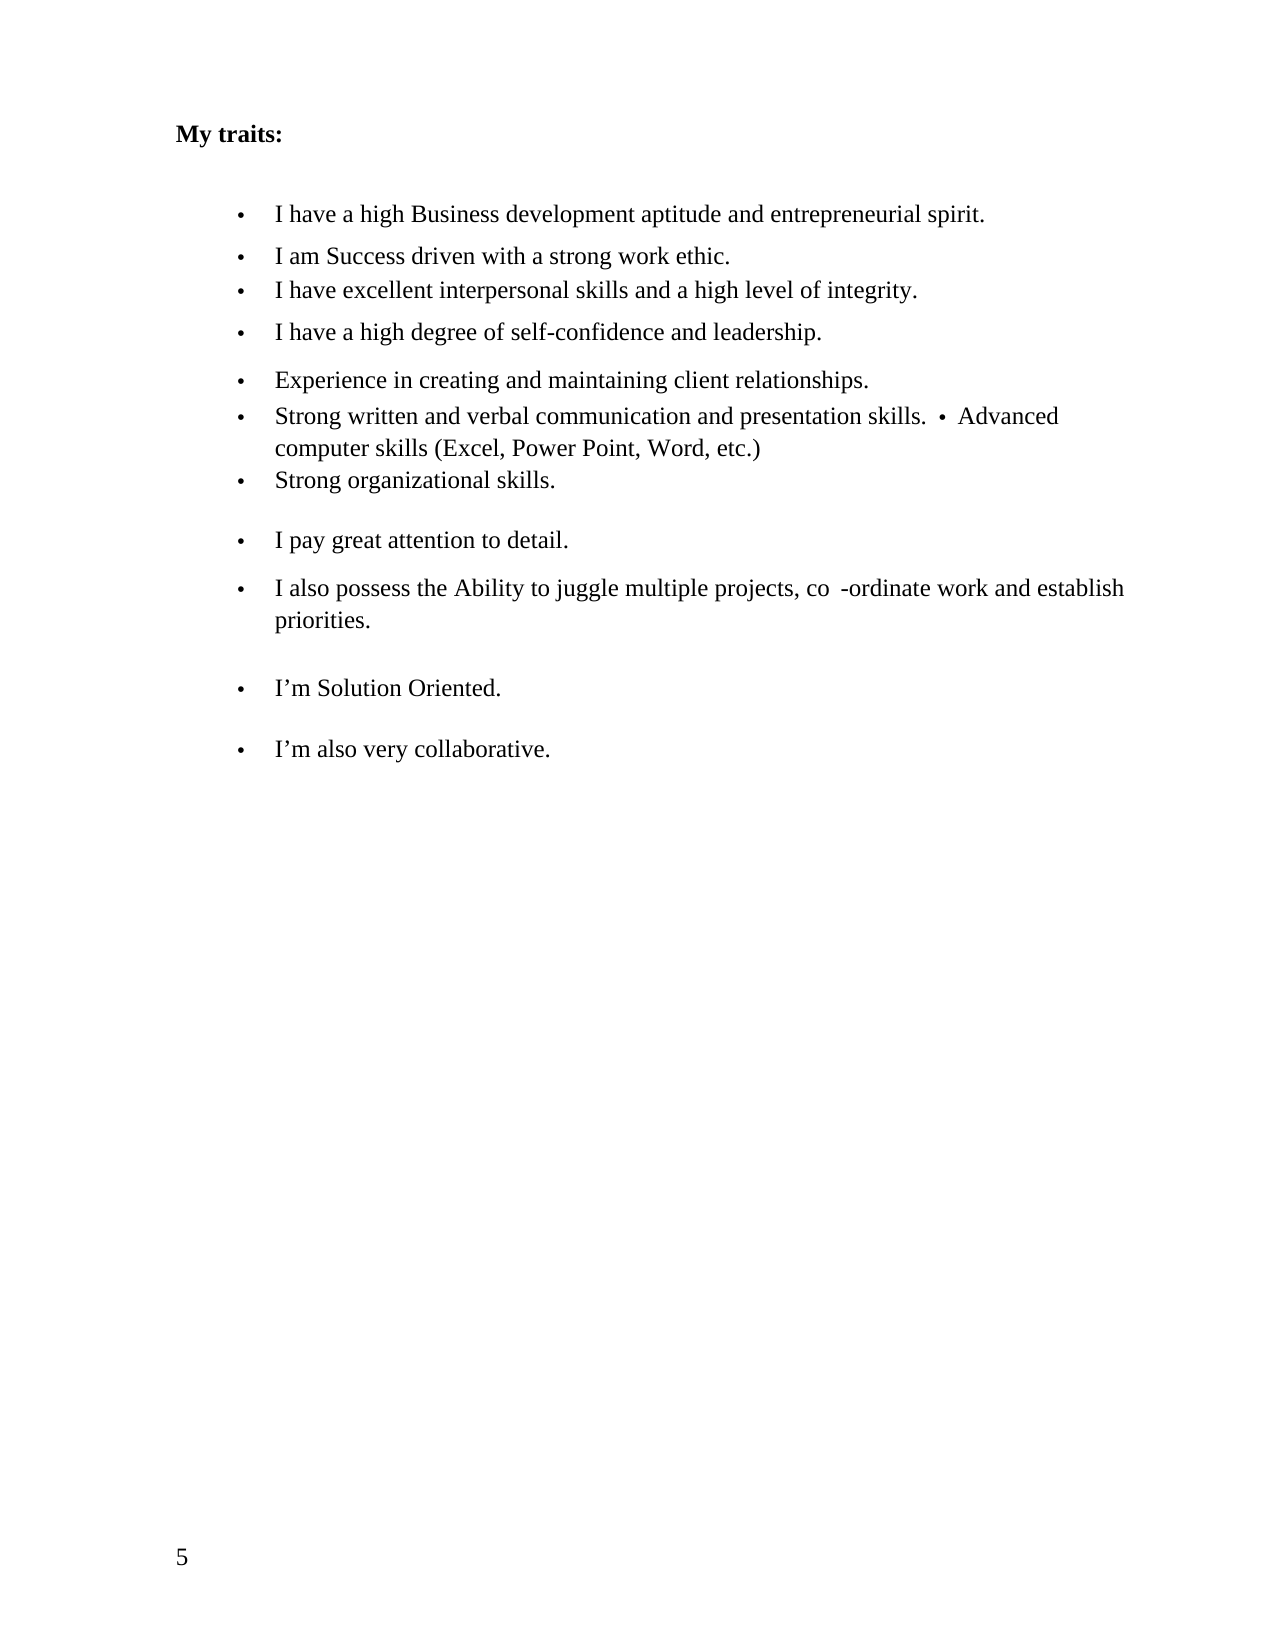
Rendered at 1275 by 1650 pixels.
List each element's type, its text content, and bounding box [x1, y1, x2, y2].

list Strong written and verbal communication and presentation skills. • Advanced computer skills (Excel, Power Point, Word, etc.) [237, 401, 1125, 462]
list I’m also very collaborative. [237, 734, 1125, 763]
list I am Success driven with a strong work ethic. [237, 241, 1125, 270]
list I have excellent interpersonal skills and a high level of integrity. [237, 276, 1125, 304]
list I have a high Business development aptitude and entrepreneurial spirit. [237, 199, 1125, 228]
list I pay great attention to detail. [237, 525, 1125, 554]
list I’m Solution Oriented. [237, 673, 1125, 702]
list Strong organizational skills. [237, 465, 1125, 494]
text My traits: [176, 119, 1146, 148]
list I have a high degree of self-confidence and leadership. [237, 317, 1125, 347]
list I also possess the Ability to juggle multiple projects, co -ordinate work and establish priorities. [237, 573, 1125, 634]
list Experience in creating and maintaining client relationships. [237, 365, 1125, 394]
